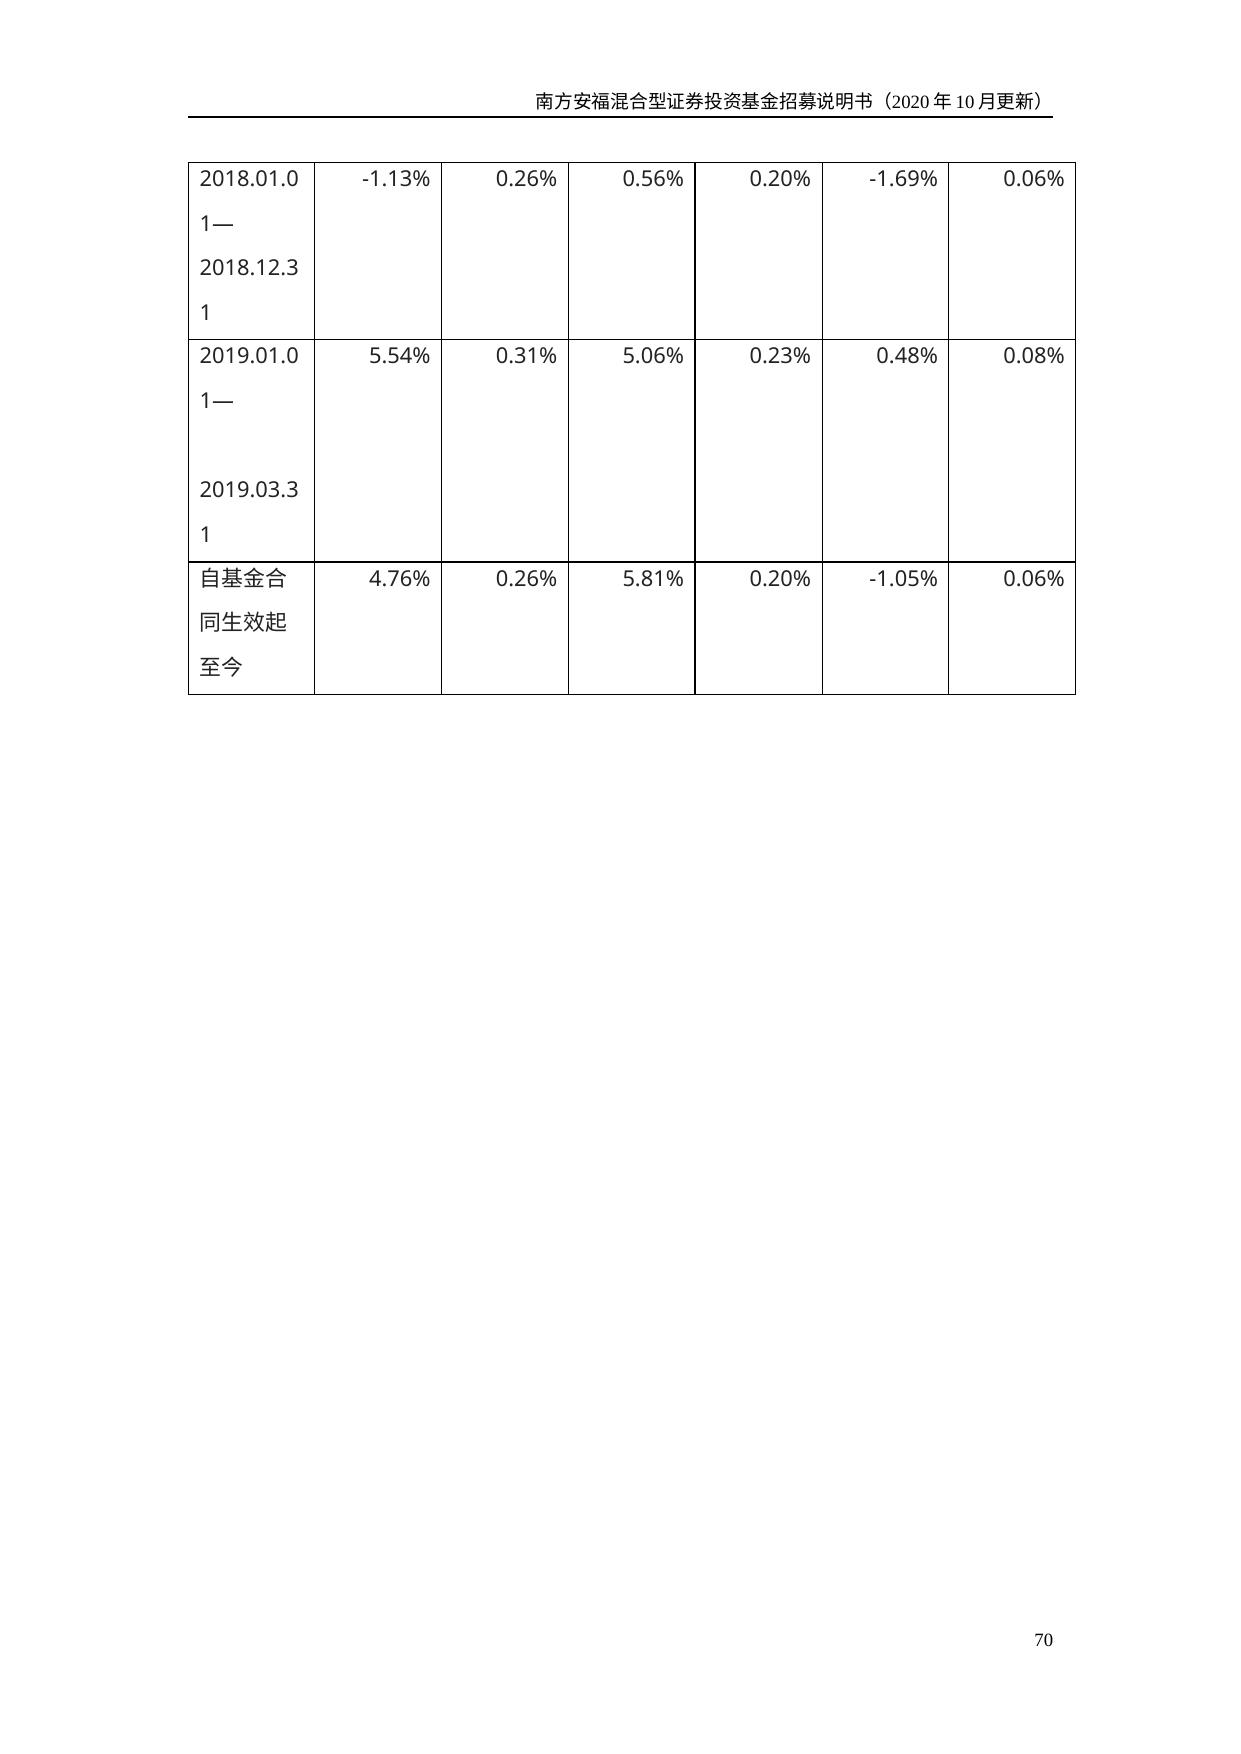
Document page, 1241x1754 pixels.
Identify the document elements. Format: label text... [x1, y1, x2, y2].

table_cell 0.23% [696, 340, 822, 561]
table_cell -1.05% [823, 563, 948, 694]
table_cell -1.13% [315, 163, 441, 339]
table_cell 4.76% [315, 563, 441, 694]
table_cell 2019.01.01— 2019.03.31 [189, 340, 314, 561]
table_cell 5.81% [569, 563, 694, 694]
table_cell -1.69% [823, 163, 948, 339]
table_cell 0.31% [442, 340, 568, 561]
table_cell 0.56% [569, 163, 694, 339]
table_cell 0.06% [949, 563, 1075, 694]
table_cell 0.08% [949, 340, 1075, 561]
table_cell 5.06% [569, 340, 694, 561]
table_cell 0.26% [442, 163, 568, 339]
table_cell 0.20% [696, 163, 822, 339]
table_cell 0.26% [442, 563, 568, 694]
table_cell 5.54% [315, 340, 441, 561]
table_cell 0.20% [696, 563, 822, 694]
table_cell 0.06% [949, 163, 1075, 339]
table_cell 0.48% [823, 340, 948, 561]
table_cell 2018.01.01—2018.12.31 [189, 163, 314, 339]
table_cell 自基金合同生效起至今 [189, 563, 314, 694]
